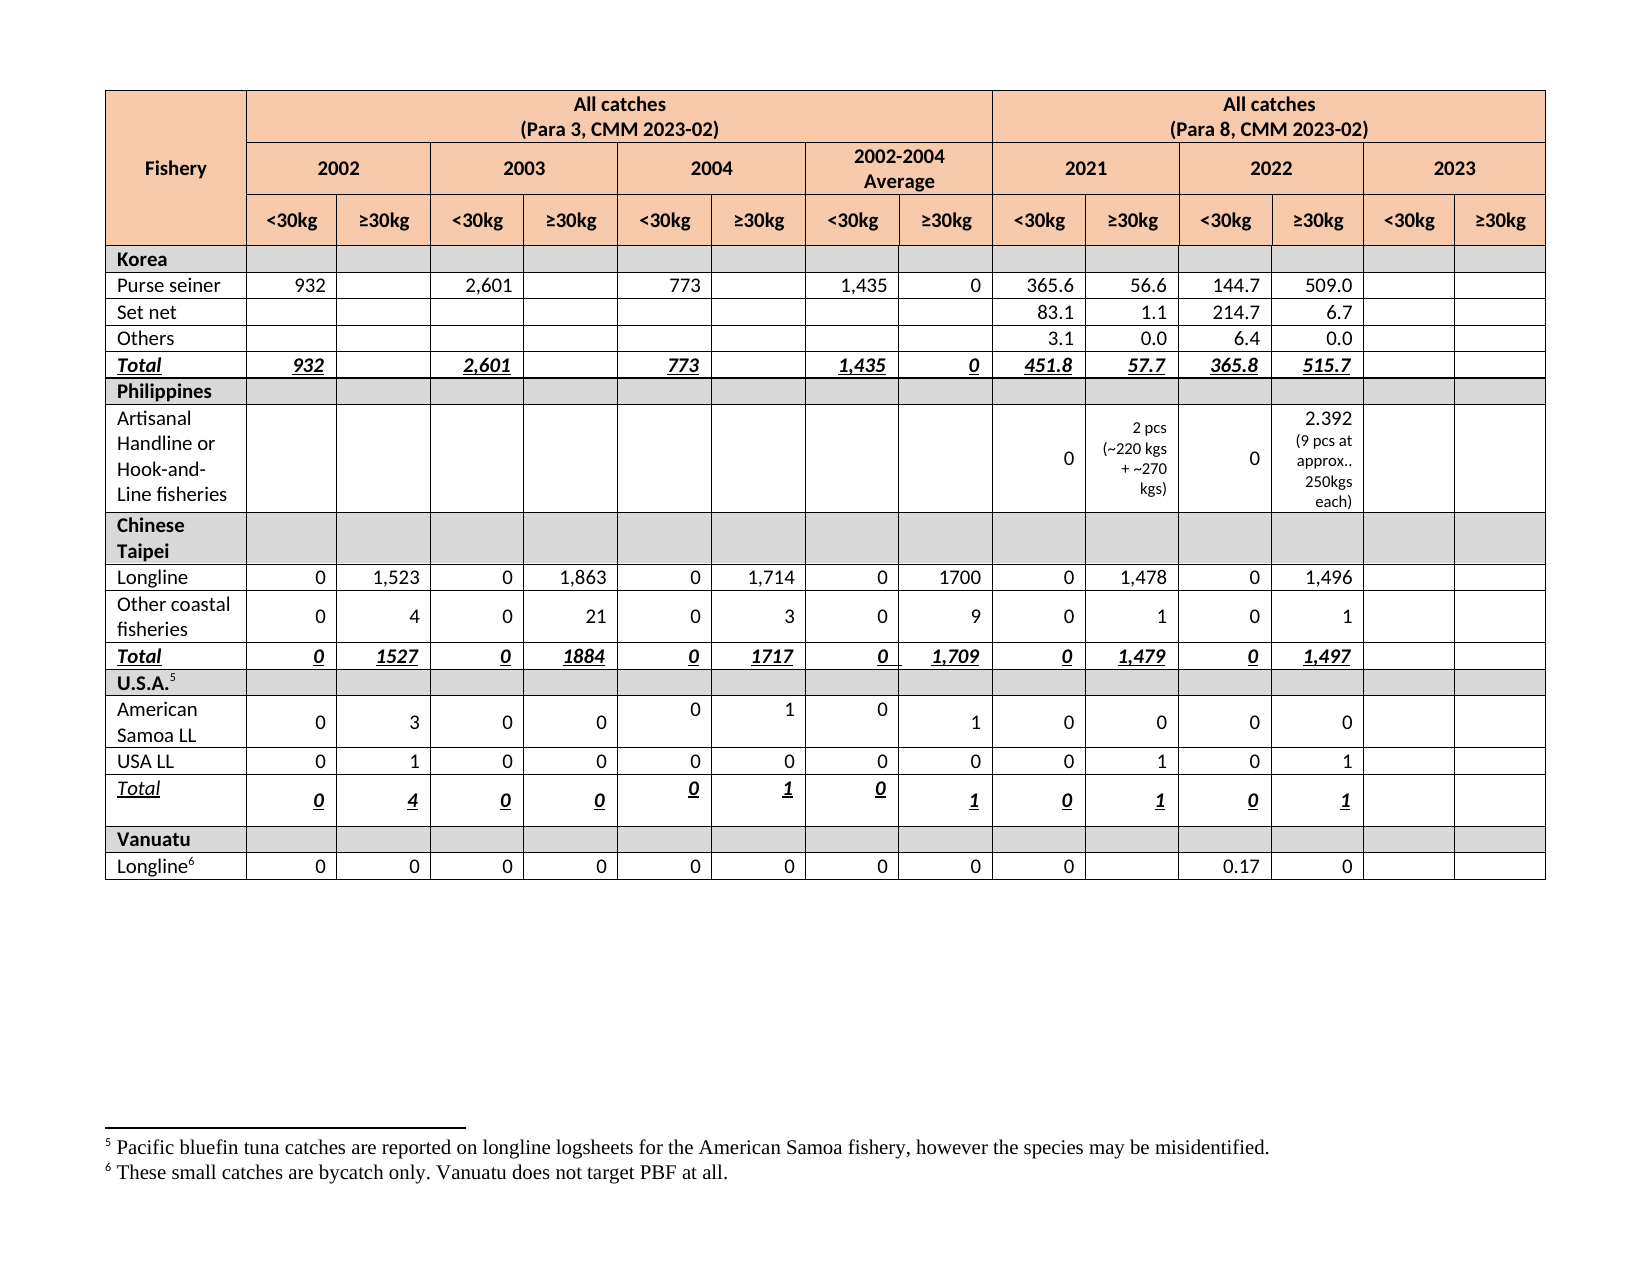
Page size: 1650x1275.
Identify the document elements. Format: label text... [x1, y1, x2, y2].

table_cell [899, 299, 992, 324]
table_cell [1455, 352, 1545, 377]
table_cell 365.6 [993, 273, 1085, 298]
table_cell [1086, 670, 1178, 695]
table_cell 0 [247, 591, 336, 642]
table_cell [806, 379, 898, 404]
table_cell 2021 [993, 143, 1179, 194]
table_cell 4 [337, 591, 430, 642]
table_cell [247, 379, 336, 404]
table_cell [524, 513, 617, 563]
table_cell 1,435 [806, 273, 898, 298]
table_cell [524, 246, 617, 272]
table_cell [806, 326, 898, 351]
table_cell 0 [993, 748, 1085, 774]
table_cell 0 [806, 696, 898, 747]
table_cell [247, 670, 336, 695]
table_cell 0 [1179, 775, 1271, 826]
table_cell 6.4 [1179, 326, 1271, 351]
table_cell Vanuatu [106, 827, 246, 852]
table_cell [337, 299, 430, 324]
table_cell 509.0 [1272, 273, 1363, 298]
table_cell 0 [247, 853, 336, 878]
table_cell [1272, 827, 1363, 852]
table_cell 144.7 [1179, 273, 1271, 298]
table_cell 0 [337, 853, 430, 878]
table_cell [1455, 827, 1545, 852]
table_cell [524, 326, 617, 351]
table_cell [618, 827, 711, 852]
table_cell 0.0 [1272, 326, 1363, 351]
table_cell [524, 299, 617, 324]
table_cell [1455, 643, 1545, 669]
table_cell 1 [1086, 748, 1178, 774]
table_cell [1086, 379, 1178, 404]
table_cell <30kg [247, 195, 336, 245]
table_cell [247, 827, 336, 852]
table_cell [1455, 379, 1545, 404]
table_cell [1364, 246, 1454, 272]
table_cell 2022 [1180, 143, 1363, 194]
table_cell 1884 [524, 643, 617, 669]
table_cell [1364, 748, 1454, 774]
table_cell 0 [993, 775, 1085, 826]
table_cell 0 [247, 775, 336, 826]
table_cell 0 [806, 853, 898, 878]
table_cell ≥30kg [1273, 195, 1363, 245]
table_cell [431, 246, 523, 272]
table_cell 451.8 [993, 352, 1085, 377]
table_cell <30kg [618, 195, 711, 245]
table_cell [337, 379, 430, 404]
table_cell [993, 670, 1085, 695]
table_cell <30kg [431, 195, 523, 245]
table_cell [712, 405, 805, 512]
table_cell 1,496 [1272, 565, 1363, 590]
table_cell ≥30kg [1455, 195, 1545, 245]
table_cell Total [106, 643, 246, 669]
table_cell 1 [712, 696, 805, 747]
table_cell 0 [431, 591, 523, 642]
table_cell Purse seiner [106, 273, 246, 298]
table_cell [337, 352, 430, 377]
table_cell [899, 379, 992, 404]
table_cell 0 [806, 748, 898, 774]
table_cell 0 [899, 352, 992, 377]
table_cell [1272, 513, 1363, 563]
table_cell [712, 513, 805, 563]
table_cell 0 [618, 696, 711, 747]
table_cell 2,601 [431, 352, 523, 377]
table_cell [1364, 273, 1454, 298]
table_cell 773 [618, 352, 711, 377]
table_cell Korea [106, 246, 246, 272]
table_cell 0 [993, 696, 1085, 747]
table_cell [524, 670, 617, 695]
table_cell Philippines [106, 379, 246, 404]
table_cell [899, 246, 992, 272]
table_cell [1455, 326, 1545, 351]
table_cell [806, 827, 898, 852]
table_cell 0 [712, 853, 805, 878]
table_cell [337, 326, 430, 351]
table_cell 9 [899, 591, 992, 642]
table_cell 2,601 [431, 273, 523, 298]
table_cell [1272, 379, 1363, 404]
table_cell 0 [618, 853, 711, 878]
table_cell [712, 670, 805, 695]
table_cell [337, 670, 430, 695]
table_cell [337, 513, 430, 563]
table_cell 56.6 [1086, 273, 1178, 298]
table_cell [524, 379, 617, 404]
table_cell [1272, 246, 1363, 272]
table_cell 3.1 [993, 326, 1085, 351]
table_cell [993, 246, 1085, 272]
table_cell [1455, 299, 1545, 324]
table_cell 0.17 [1179, 853, 1271, 878]
table_cell 57.7 [1086, 352, 1178, 377]
table_cell [1364, 853, 1454, 878]
table_cell 1527 [337, 643, 430, 669]
table_cell Total [106, 352, 246, 377]
table_cell Longline [106, 853, 246, 878]
table_cell 0 [899, 853, 992, 878]
table_cell [1364, 326, 1454, 351]
table_cell [618, 246, 711, 272]
table_cell 1,435 [806, 352, 898, 377]
table_cell [524, 273, 617, 298]
table_cell Chinese Taipei [106, 513, 246, 563]
table_cell 0 [806, 775, 898, 826]
table_cell 1 [1086, 775, 1178, 826]
table_cell 2.392 (9 pcs at approx.. 250kgs each) [1272, 405, 1363, 512]
table_cell 0 [247, 643, 336, 669]
table_cell [431, 379, 523, 404]
table_cell [1455, 565, 1545, 590]
table_cell 1 [899, 775, 992, 826]
table_cell [247, 405, 336, 512]
table_cell 1,478 [1086, 565, 1178, 590]
table_cell [618, 379, 711, 404]
table_cell [1364, 379, 1454, 404]
table_cell [1364, 513, 1454, 563]
table_cell ≥30kg [337, 195, 430, 245]
table_cell [247, 246, 336, 272]
table_cell 0 [431, 775, 523, 826]
table_cell [899, 827, 992, 852]
table_cell 0 [1086, 696, 1178, 747]
table_cell 1 [1086, 591, 1178, 642]
table_cell 2003 [431, 143, 617, 194]
table_cell 0 [247, 696, 336, 747]
table_cell 773 [618, 273, 711, 298]
table_cell 3 [712, 591, 805, 642]
table_cell 0.0 [1086, 326, 1178, 351]
table_cell [1364, 775, 1454, 826]
table_cell <30kg [806, 195, 899, 245]
table_cell 0 [1179, 591, 1271, 642]
table_cell 1 [1272, 748, 1363, 774]
table_cell 0 [899, 748, 992, 774]
table_cell [712, 352, 805, 377]
table_cell [1364, 670, 1454, 695]
table_cell [618, 326, 711, 351]
table_cell [431, 513, 523, 563]
table_cell [899, 670, 992, 695]
table_cell 0 [431, 853, 523, 878]
table_cell 0 [993, 591, 1085, 642]
table_cell [431, 299, 523, 324]
table_cell 0 [431, 643, 523, 669]
table_cell 0 [1179, 696, 1271, 747]
table_cell <30kg [993, 195, 1085, 245]
table_cell [337, 405, 430, 512]
table_cell 2004 [618, 143, 805, 194]
table_cell [712, 273, 805, 298]
table_cell [524, 352, 617, 377]
table_cell 2002 [247, 143, 430, 194]
table_cell 0 [431, 565, 523, 590]
table_cell 1717 [712, 643, 805, 669]
table_cell [899, 326, 992, 351]
table_cell ≥30kg [1086, 195, 1179, 245]
table_cell [1455, 775, 1545, 826]
table_cell 0 [524, 748, 617, 774]
table_cell 365.8 [1179, 352, 1271, 377]
table_cell 1 [1272, 591, 1363, 642]
table_cell 0 [431, 748, 523, 774]
table_cell 0 [618, 565, 711, 590]
table_cell [1455, 696, 1545, 747]
table_cell [524, 827, 617, 852]
table_cell [712, 299, 805, 324]
table_cell 0 [618, 775, 711, 826]
table_cell 0 [247, 565, 336, 590]
table_cell [1364, 565, 1454, 590]
table_cell 0 [618, 748, 711, 774]
table_cell Other coastal fisheries [106, 591, 246, 642]
table_cell [899, 405, 992, 512]
table_cell 21 [524, 591, 617, 642]
table_cell [993, 827, 1085, 852]
table_cell [712, 246, 805, 272]
table_cell 0 [993, 853, 1085, 878]
table_cell 932 [247, 352, 336, 377]
table_cell 0 [899, 273, 992, 298]
table_cell [1364, 591, 1454, 642]
table_cell 6.7 [1272, 299, 1363, 324]
table_cell [806, 405, 898, 512]
table_cell 0 [712, 748, 805, 774]
table_cell [1364, 352, 1454, 377]
table_cell [431, 326, 523, 351]
table_header Fishery [106, 91, 246, 245]
table_cell [712, 379, 805, 404]
table_cell [431, 670, 523, 695]
table_cell 0 [524, 775, 617, 826]
table_cell 932 [247, 273, 336, 298]
table_cell [1455, 273, 1545, 298]
table_cell <30kg [1364, 195, 1454, 245]
table_cell [806, 246, 898, 272]
table_cell [1086, 246, 1178, 272]
table_cell Artisanal Handline or Hook-and-Line fisheries [106, 405, 246, 512]
table_cell [1455, 246, 1545, 272]
table_cell [806, 299, 898, 324]
table_cell 83.1 [993, 299, 1085, 324]
table_cell [1364, 696, 1454, 747]
table_cell 1 [1272, 775, 1363, 826]
table_cell [993, 513, 1085, 563]
table_cell 1 [337, 748, 430, 774]
table_header All catches (Para 8, CMM 2023-02) [993, 91, 1545, 142]
table_cell 0 [806, 643, 898, 669]
table_cell [993, 379, 1085, 404]
table_cell [1272, 670, 1363, 695]
table_cell American Samoa LL [106, 696, 246, 747]
table_cell [524, 405, 617, 512]
table_cell Others [106, 326, 246, 351]
table_cell [1455, 513, 1545, 563]
table_cell [1179, 827, 1271, 852]
table_cell [337, 246, 430, 272]
table_cell 0 [806, 565, 898, 590]
table_cell [247, 326, 336, 351]
table_cell 214.7 [1179, 299, 1271, 324]
table_cell [806, 670, 898, 695]
table_cell [247, 513, 336, 563]
table_cell Longline [106, 565, 246, 590]
table_cell [1455, 853, 1545, 878]
table_cell [618, 405, 711, 512]
table_cell [806, 513, 898, 563]
table_cell 0 [993, 643, 1085, 669]
table_cell 0 [1179, 565, 1271, 590]
table_cell 0 [524, 696, 617, 747]
table_cell Set net [106, 299, 246, 324]
table_cell 1 [899, 696, 992, 747]
table_cell [1455, 591, 1545, 642]
table_cell 0 [1272, 853, 1363, 878]
table_cell Total [106, 775, 246, 826]
table_cell [712, 326, 805, 351]
table_cell 1,709 [899, 643, 992, 669]
table_cell [1179, 670, 1271, 695]
table_header All catches (Para 3, CMM 2023-02) [247, 91, 992, 142]
table_cell [1455, 670, 1545, 695]
table_cell ≥30kg [524, 195, 617, 245]
table_cell 0 [524, 853, 617, 878]
table_cell 1,523 [337, 565, 430, 590]
table_cell [431, 405, 523, 512]
table_cell [1364, 299, 1454, 324]
table_cell 0 [247, 748, 336, 774]
table_cell [1086, 827, 1178, 852]
table_cell [1179, 246, 1271, 272]
table_cell 2023 [1364, 143, 1545, 194]
table_cell [712, 827, 805, 852]
table_cell 2 pcs (~220 kgs + ~270 kgs) [1086, 405, 1178, 512]
table_cell [1364, 405, 1454, 512]
table_cell 1,714 [712, 565, 805, 590]
table_cell 0 [431, 696, 523, 747]
table_cell [1179, 379, 1271, 404]
table_cell [431, 827, 523, 852]
table_cell 3 [337, 696, 430, 747]
table_cell 1700 [899, 565, 992, 590]
table_cell [1086, 853, 1178, 878]
table_cell 1,863 [524, 565, 617, 590]
table_cell [1455, 405, 1545, 512]
table_cell 4 [337, 775, 430, 826]
table_cell [618, 299, 711, 324]
table_cell [247, 299, 336, 324]
table_cell [1455, 748, 1545, 774]
table_cell [337, 273, 430, 298]
table_cell 1.1 [1086, 299, 1178, 324]
table_cell [899, 513, 992, 563]
table_cell 0 [1179, 643, 1271, 669]
table_cell 0 [1272, 696, 1363, 747]
table_cell <30kg [1180, 195, 1272, 245]
table_cell ≥30kg [900, 195, 992, 245]
table_cell [1364, 827, 1454, 852]
table_cell [618, 513, 711, 563]
table_cell 0 [993, 405, 1085, 512]
table_cell [1179, 513, 1271, 563]
table_cell 1 [712, 775, 805, 826]
table_cell 0 [806, 591, 898, 642]
table_cell ≥30kg [712, 195, 805, 245]
table_cell 515.7 [1272, 352, 1363, 377]
table_cell 1,479 [1086, 643, 1178, 669]
table_cell [618, 670, 711, 695]
table_cell 0 [1179, 405, 1271, 512]
table_cell 0 [993, 565, 1085, 590]
table_cell [1086, 513, 1178, 563]
table_cell U.S.A. [106, 670, 246, 695]
table_cell 1,497 [1272, 643, 1363, 669]
table_cell 0 [1179, 748, 1271, 774]
table_cell 0 [618, 643, 711, 669]
table_cell USA LL [106, 748, 246, 774]
table_cell 0 [618, 591, 711, 642]
table_cell 2002-2004 Average [806, 143, 992, 194]
table_cell [337, 827, 430, 852]
table_cell [1364, 643, 1454, 669]
